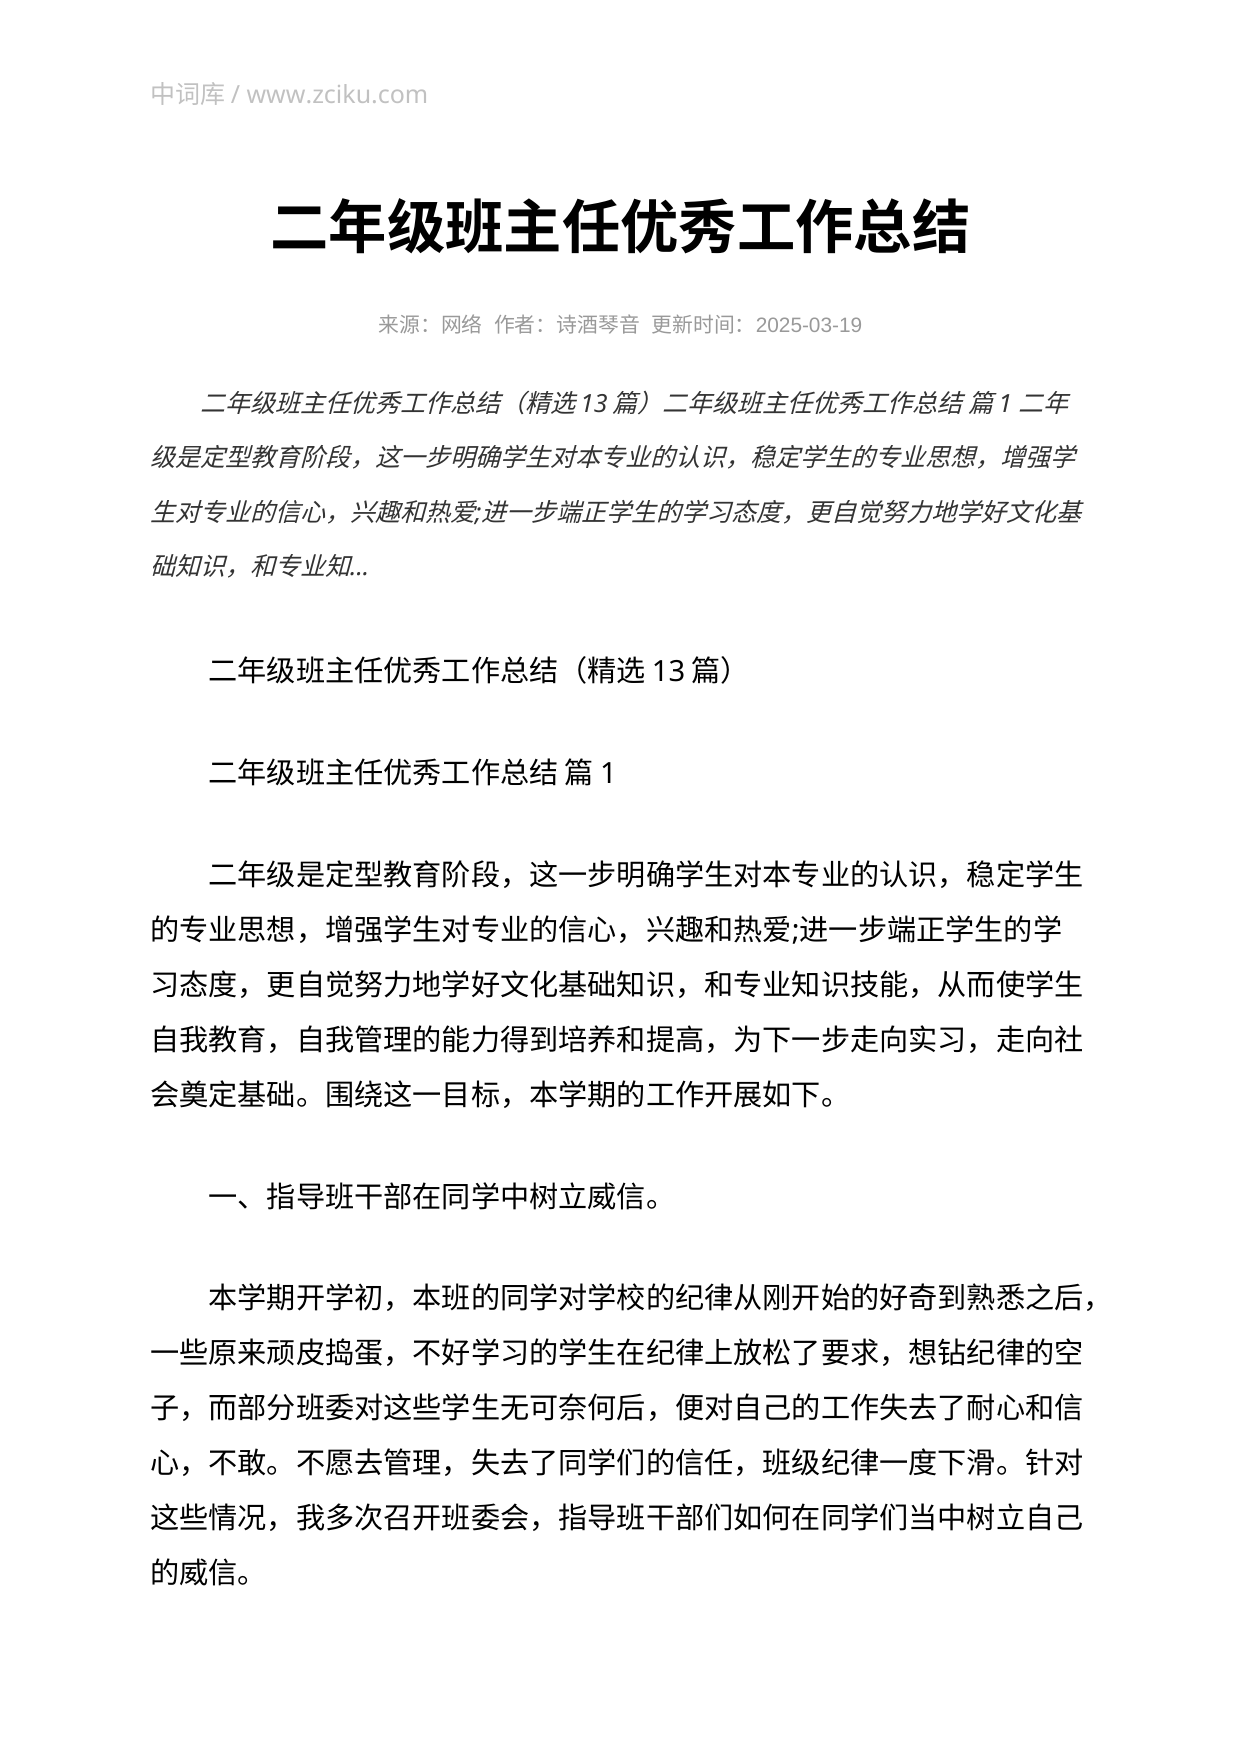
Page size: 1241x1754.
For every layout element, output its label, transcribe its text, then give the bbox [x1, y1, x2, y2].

text 一、指导班干部在同学中树立威信。 [150, 1173, 1090, 1216]
text 来源：网络 作者：诗酒琴音 更新时间：2025-03-19 [150, 313, 1090, 337]
subtitle 二年级班主任优秀工作总结 [150, 181, 1090, 266]
text 本学期开学初，本班的同学对学校的纪律从刚开始的好奇到熟悉之后，一些原来顽皮捣蛋，不好学习的学生在纪律上放松了要求，想钻纪律的空子，而部分班委对这些学生无可奈何后，便对自己的工作失去了耐心和信心，不敢。不愿去管理，失去了同学们的信任，班级纪律一度下滑。针对这些情况，我多次召开班委会，指导班干部们如何在同学们当中树立自己的威信。 [150, 1275, 1090, 1592]
text 二年级班主任优秀工作总结（精选13篇）二年级班主任优秀工作总结 篇1 二年级是定型教育阶段，这一步明确学生对本专业的认识，稳定学生的专业思想，增强学生对专业的信心，兴趣和热爱;进一步端正学生的学习态度，更自觉努力地学好文化基础知识，和专业知... [150, 383, 1090, 583]
text 二年级班主任优秀工作总结（精选13篇） [150, 648, 1090, 690]
text 二年级班主任优秀工作总结 篇1 [150, 750, 1090, 792]
text 二年级是定型教育阶段，这一步明确学生对本专业的认识，稳定学生的专业思想，增强学生对专业的信心，兴趣和热爱;进一步端正学生的学习态度，更自觉努力地学好文化基础知识，和专业知识技能，从而使学生自我教育，自我管理的能力得到培养和提高，为下一步走向实习，走向社会奠定基础。围绕这一目标，本学期的工作开展如下。 [150, 852, 1090, 1114]
